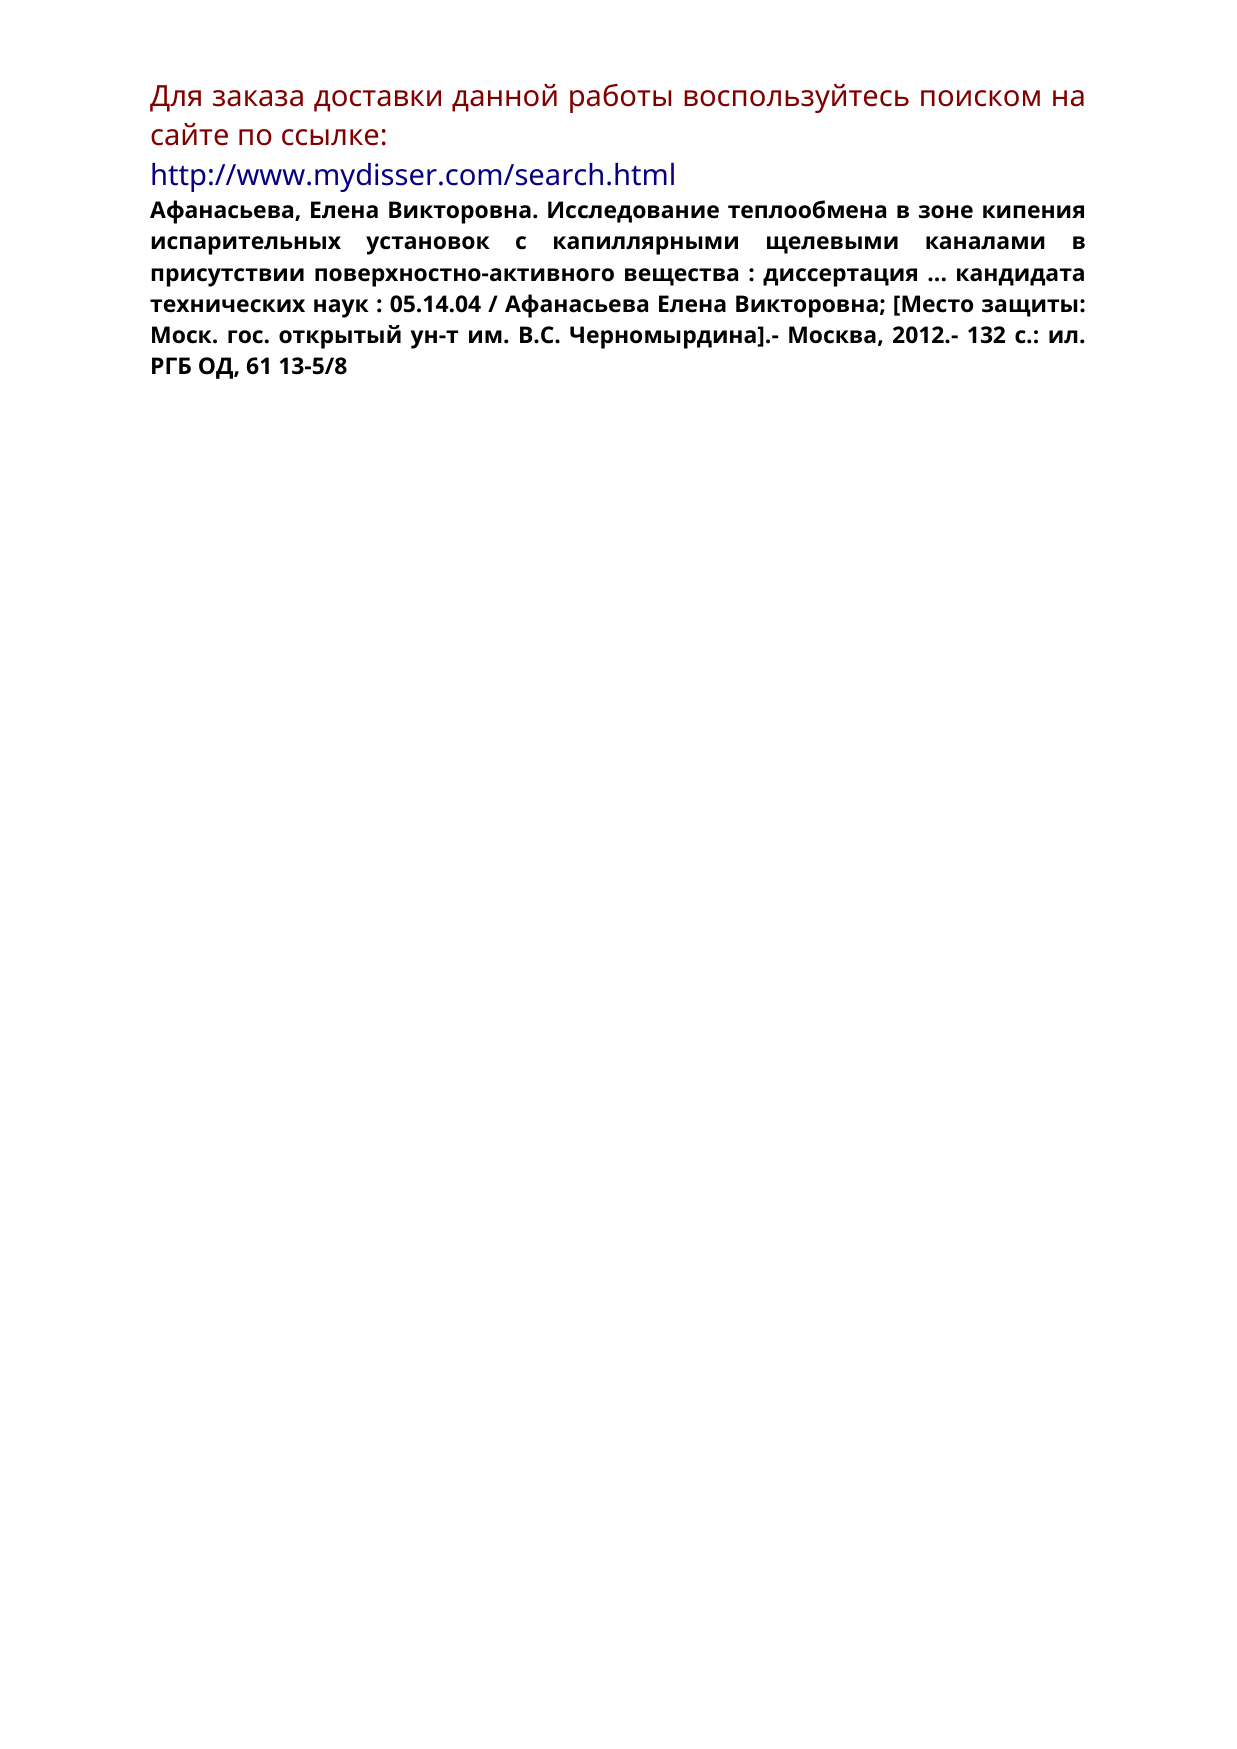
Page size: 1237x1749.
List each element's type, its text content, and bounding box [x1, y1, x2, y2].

text Афанасьева, Елена Викторовна. Исследование теплообмена в зоне кипения испарительных установок с капиллярными щелевыми каналами в присутствии поверхностно-активного вещества : диссертация ... кандидата технических наук : 05.14.04 / Афанасьева Елена Викторовна; [Место защиты: Моск. гос. открытый ун-т им. В.С. Черномырдина].- Москва, 2012.- 132 с.: ил. РГБ ОД, 61 13-5/8 [150, 194, 1086, 382]
